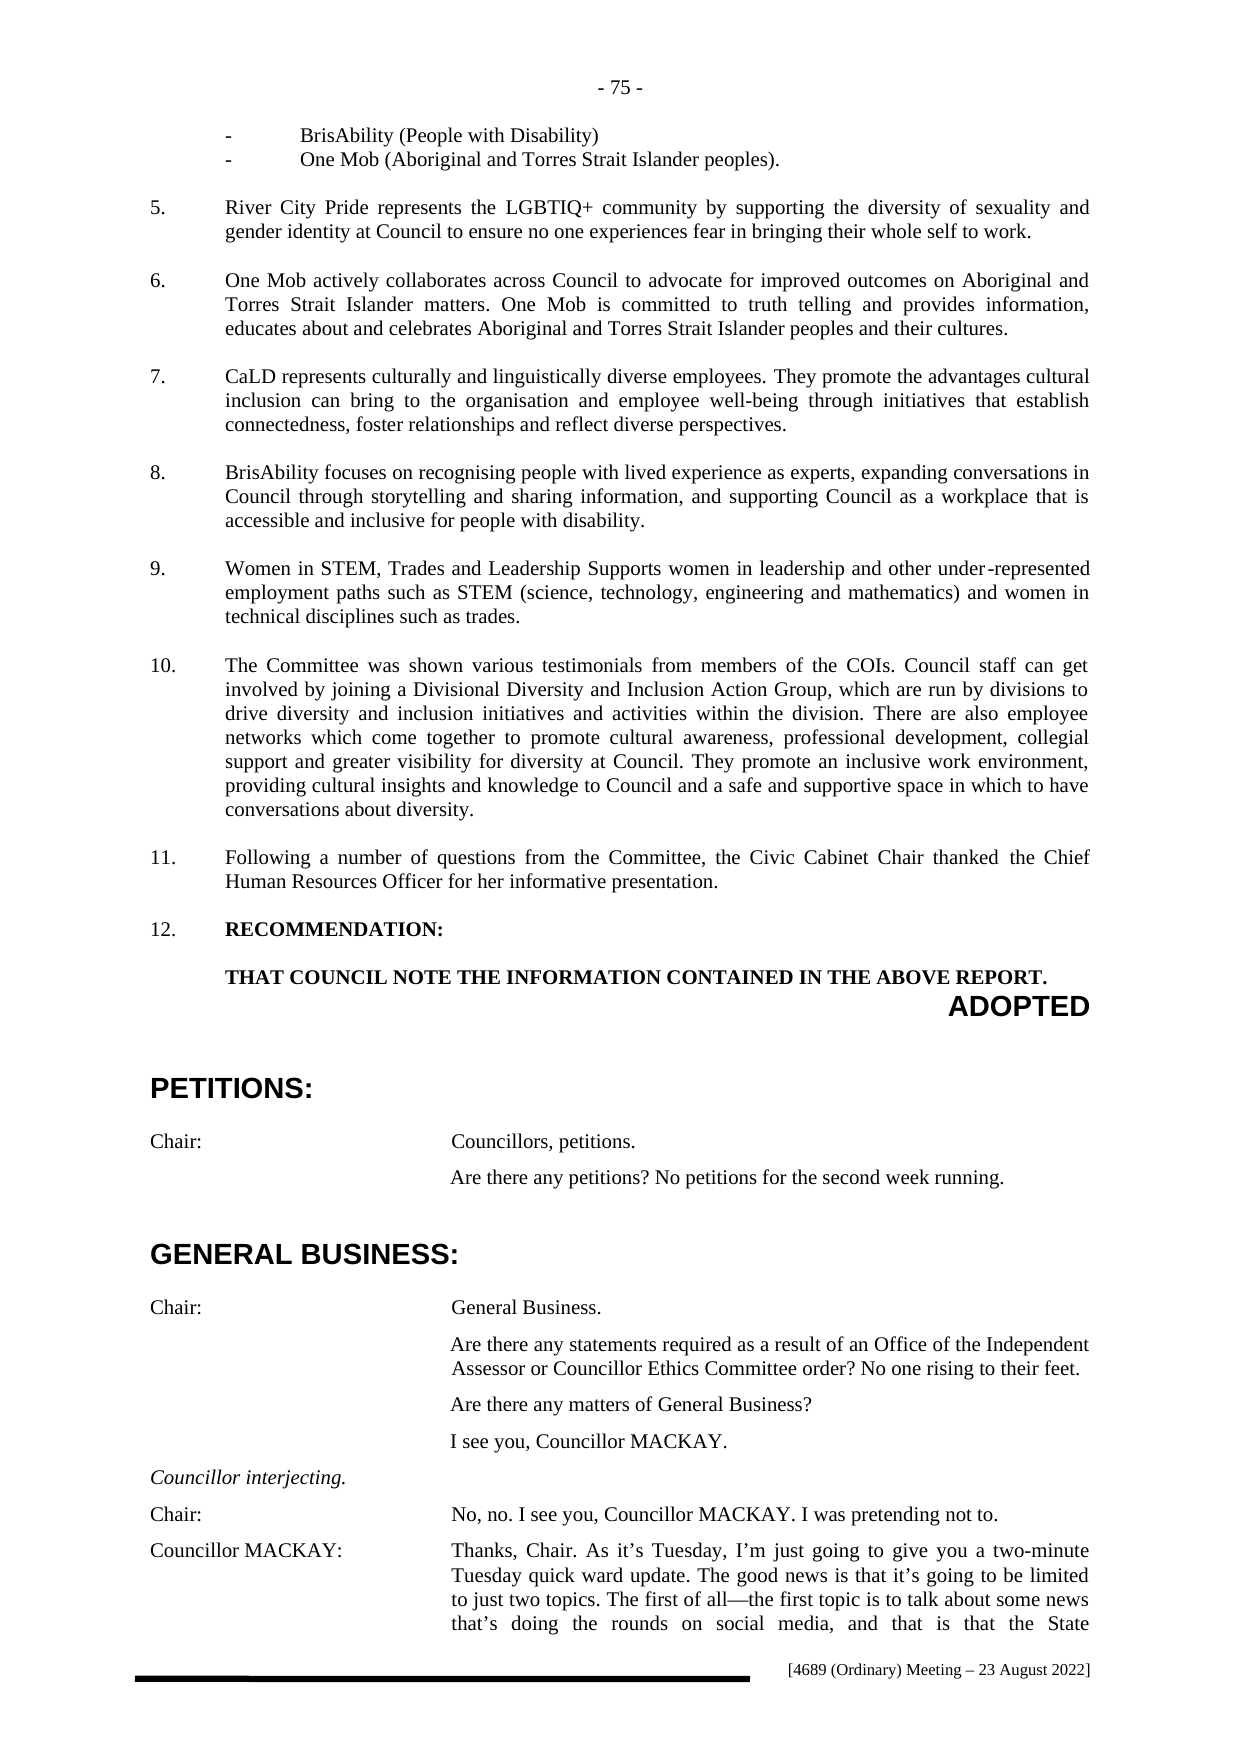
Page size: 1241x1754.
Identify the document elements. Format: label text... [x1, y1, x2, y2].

text 11. Following a number of questions from the Committee, the Civic Cabinet Chair thanked the Chief Human Resources Officer for her informative presentation. [150, 845, 1090, 893]
text Are there any statements required as a result of an Office of the Independent Assessor or Councillor Ethics Committee order? No one rising to their feet. [450, 1332, 1090, 1380]
subtitle GENERAL BUSINESS: [150, 1237, 1090, 1271]
text - BrisAbility (People with Disability) [150, 123, 1090, 147]
text 6. One Mob actively collaborates across Council to advocate for improved outcomes on Aboriginal and Torres Strait Islander matters. One Mob is committed to truth telling and provides information, educates about and celebrates Aboriginal and Torres Strait Islander peoples and their cultures. [150, 267, 1090, 340]
text Are there any petitions? No petitions for the second week running. [450, 1165, 1090, 1189]
text 5. River City Pride represents the LGBTIQ+ community by supporting the diversity of sexuality and gender identity at Council to ensure no one experiences fear in bringing their whole self to work. [150, 195, 1090, 243]
text 7. CaLD represents culturally and linguistically diverse employees. They promote the advantages cultural inclusion can bring to the organisation and employee well-being through initiatives that establish connectedness, foster relationships and reflect diverse perspectives. [150, 364, 1090, 436]
text Councillor interjecting. [150, 1465, 1090, 1489]
text Chair: General Business. [150, 1295, 1090, 1319]
text 10. The Committee was shown various testimonials from members of the COIs. Council staff can get involved by joining a Divisional Diversity and Inclusion Action Group, which are run by divisions to drive diversity and inclusion initiatives and activities within the division. There are also employee networks which come together to promote cultural awareness, professional development, collegial support and greater visibility for diversity at Council. They promote an inclusive work environment, providing cultural insights and knowledge to Council and a safe and supportive space in which to have conversations about diversity. [150, 652, 1090, 821]
text Chair: Councillors, petitions. [150, 1129, 1090, 1153]
text 9. Women in STEM, Trades and Leadership Supports women in leadership and other under-represented employment paths such as STEM (science, technology, engineering and mathematics) and women in technical disciplines such as trades. [150, 556, 1090, 628]
text THAT COUNCIL NOTE THE INFORMATION CONTAINED IN THE ABOVE REPORT. [150, 965, 1090, 989]
text Chair: No, no. I see you, Councillor MACKAY. I was pretending not to. [150, 1502, 1090, 1526]
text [150, 1538, 1090, 1635]
text - One Mob (Aboriginal and Torres Strait Islander peoples). [150, 147, 1090, 171]
text Are there any matters of General Business? [450, 1392, 1090, 1416]
text ADOPTED [150, 989, 1090, 1023]
text 8. BrisAbility focuses on recognising people with lived experience as experts, expanding conversations in Council through storytelling and sharing information, and supporting Council as a workplace that is accessible and inclusive for people with disability. [150, 460, 1090, 532]
text I see you, Councillor MACKAY. [450, 1429, 1090, 1453]
subtitle PETITIONS: [150, 1071, 1090, 1104]
text 12. RECOMMENDATION: [150, 917, 1090, 941]
